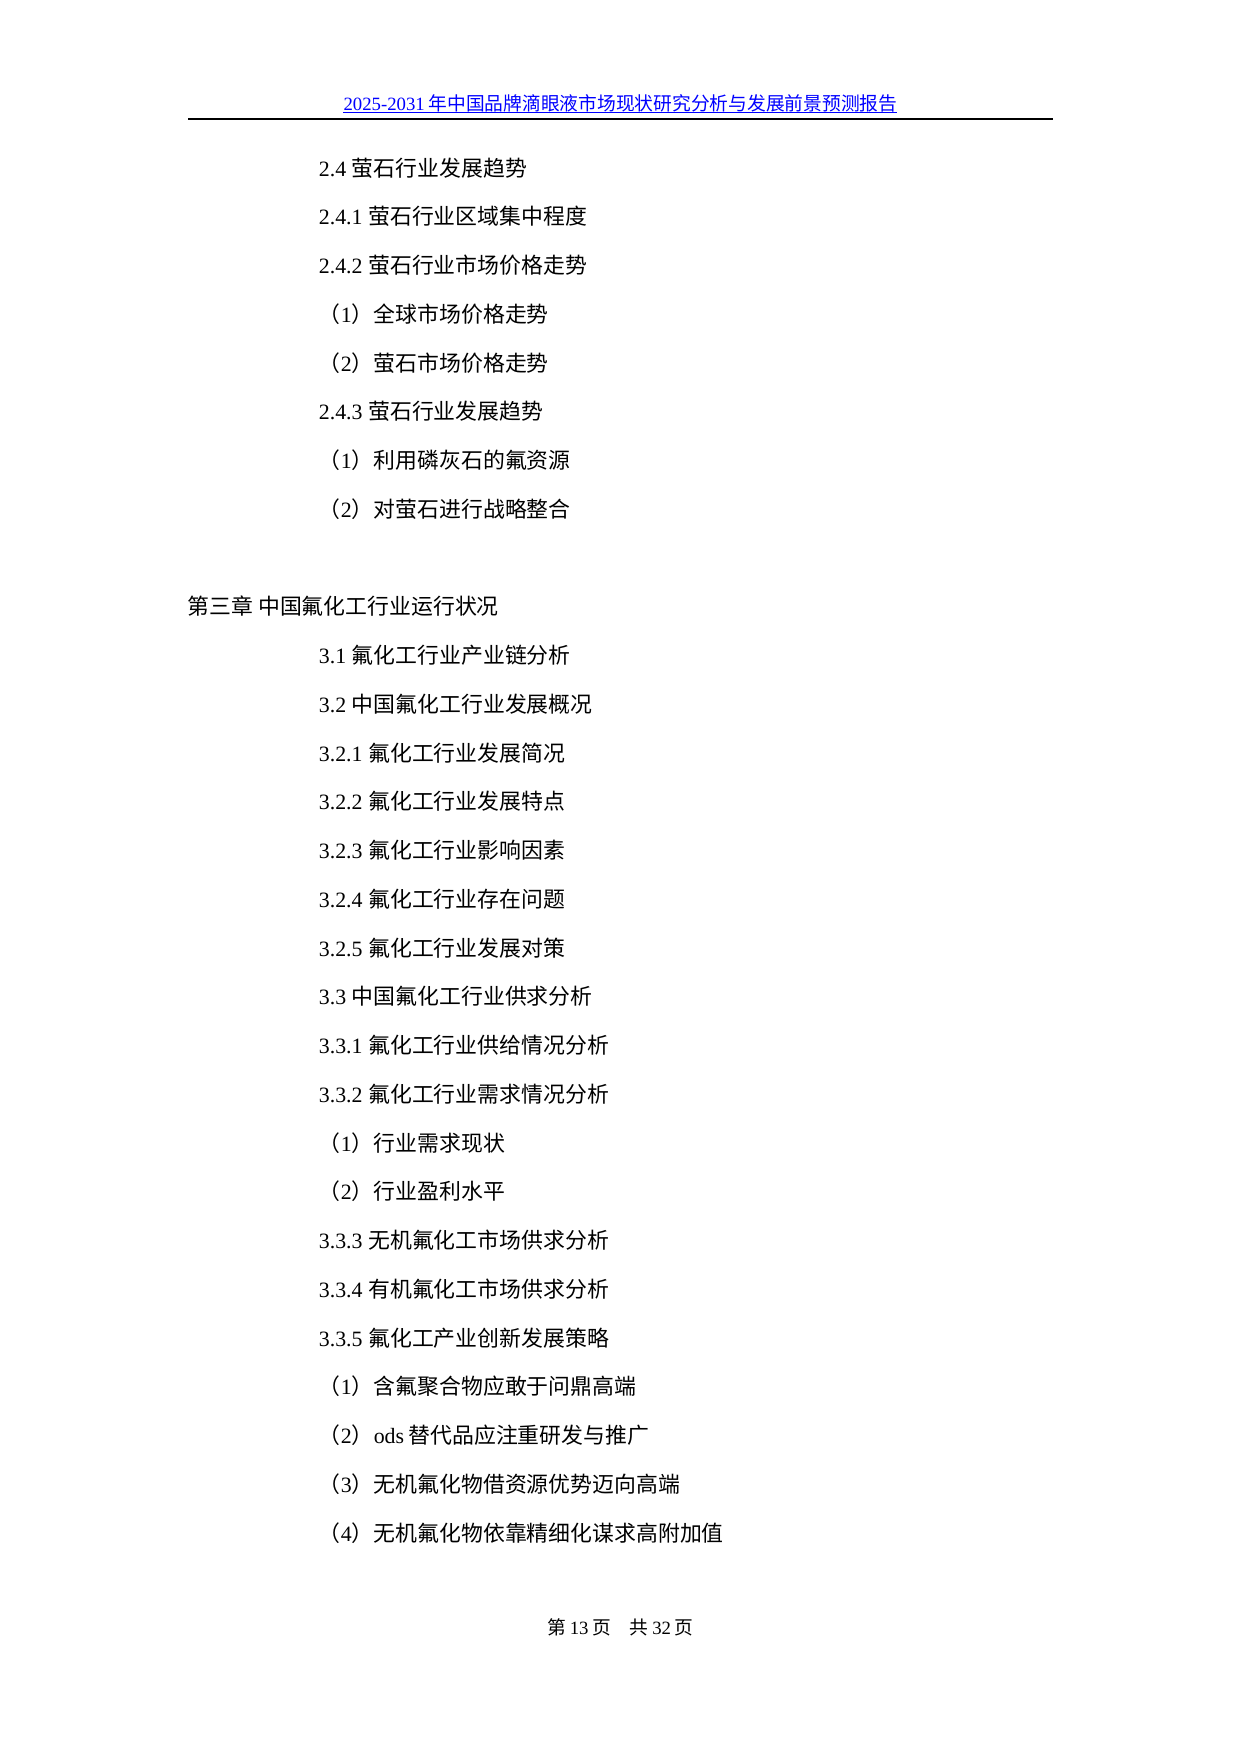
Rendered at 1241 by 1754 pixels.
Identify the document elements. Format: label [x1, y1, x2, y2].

text [187, 150, 1053, 1548]
